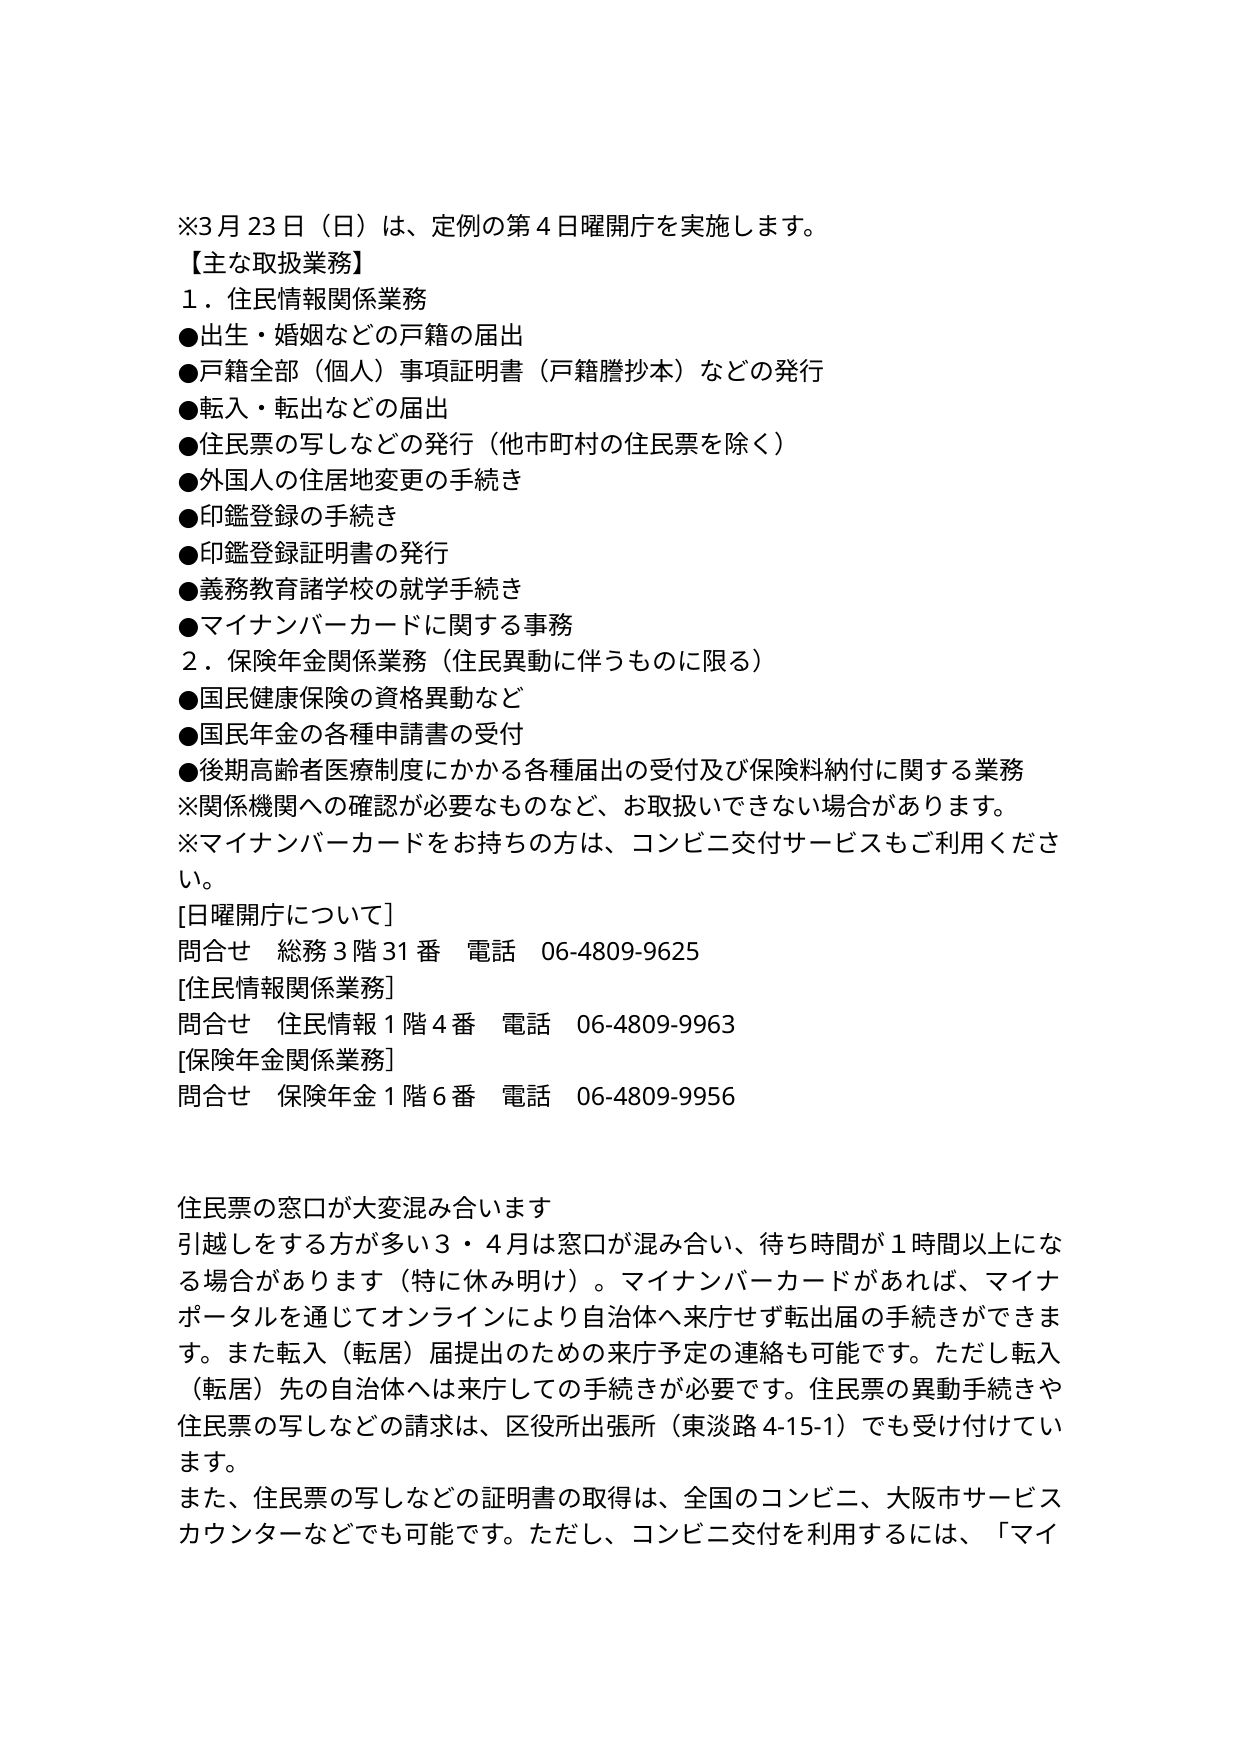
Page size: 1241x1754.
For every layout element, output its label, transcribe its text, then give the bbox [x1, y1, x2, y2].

text 【主な取扱業務】 [177, 243, 1063, 279]
text １．住民情報関係業務 [177, 279, 1063, 316]
text ●国民健康保険の資格異動など [177, 678, 1063, 714]
text 問合せ 保険年金 1階6番 電話 06-4809-9956 [177, 1077, 1063, 1113]
text 住民票の窓口が大変混み合います [177, 1189, 1063, 1225]
text ※関係機関への確認が必要なものなど、お取扱いできない場合があります。 [177, 787, 1063, 823]
text ●戸籍全部（個人）事項証明書（戸籍謄抄本）などの発行 [177, 352, 1063, 388]
text 問合せ 住民情報 1階4番 電話 06-4809-9963 [177, 1004, 1063, 1041]
text ●後期高齢者医療制度にかかる各種届出の受付及び保険料納付に関する業務 [177, 751, 1063, 787]
text ※マイナンバーカードをお持ちの方は、コンビニ交付サービスもご利用ください。 [177, 823, 1063, 896]
text ●印鑑登録の手続き [177, 497, 1063, 533]
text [177, 1479, 1063, 1551]
text ●転入・転出などの届出 [177, 388, 1063, 424]
text [日曜開庁について］ [177, 896, 1063, 932]
text [住民情報関係業務］ [177, 968, 1063, 1004]
text ●国民年金の各種申請書の受付 [177, 714, 1063, 751]
text ※3月23日（日）は、定例の第4日曜開庁を実施します。 [177, 207, 1063, 243]
text ●義務教育諸学校の就学手続き [177, 569, 1063, 606]
text [保険年金関係業務］ [177, 1041, 1063, 1077]
text ●マイナンバーカードに関する事務 [177, 606, 1063, 642]
text ２．保険年金関係業務（住民異動に伴うものに限る） [177, 642, 1063, 678]
text ●外国人の住居地変更の手続き [177, 461, 1063, 497]
text 引越しをする方が多い３・４月は窓口が混み合い、待ち時間が１時間以上になる場合があります（特に休み明け）。マイナンバーカードがあれば、マイナポータルを通じてオンラインにより自治体へ来庁せず転出届の手続きができます。また転入（転居）届提出のための来庁予定の連絡も可能です。ただし転入（転居）先の自治体へは来庁しての手続きが必要です。住民票の異動手続きや住民票の写しなどの請求は、区役所出張所（東淡路4-15-1）でも受け付けています。 [177, 1225, 1063, 1479]
text ●出生・婚姻などの戸籍の届出 [177, 316, 1063, 352]
text ●住民票の写しなどの発行（他市町村の住民票を除く） [177, 424, 1063, 461]
text 問合せ 総務 3階31番 電話 06-4809-9625 [177, 932, 1063, 968]
text ●印鑑登録証明書の発行 [177, 533, 1063, 569]
